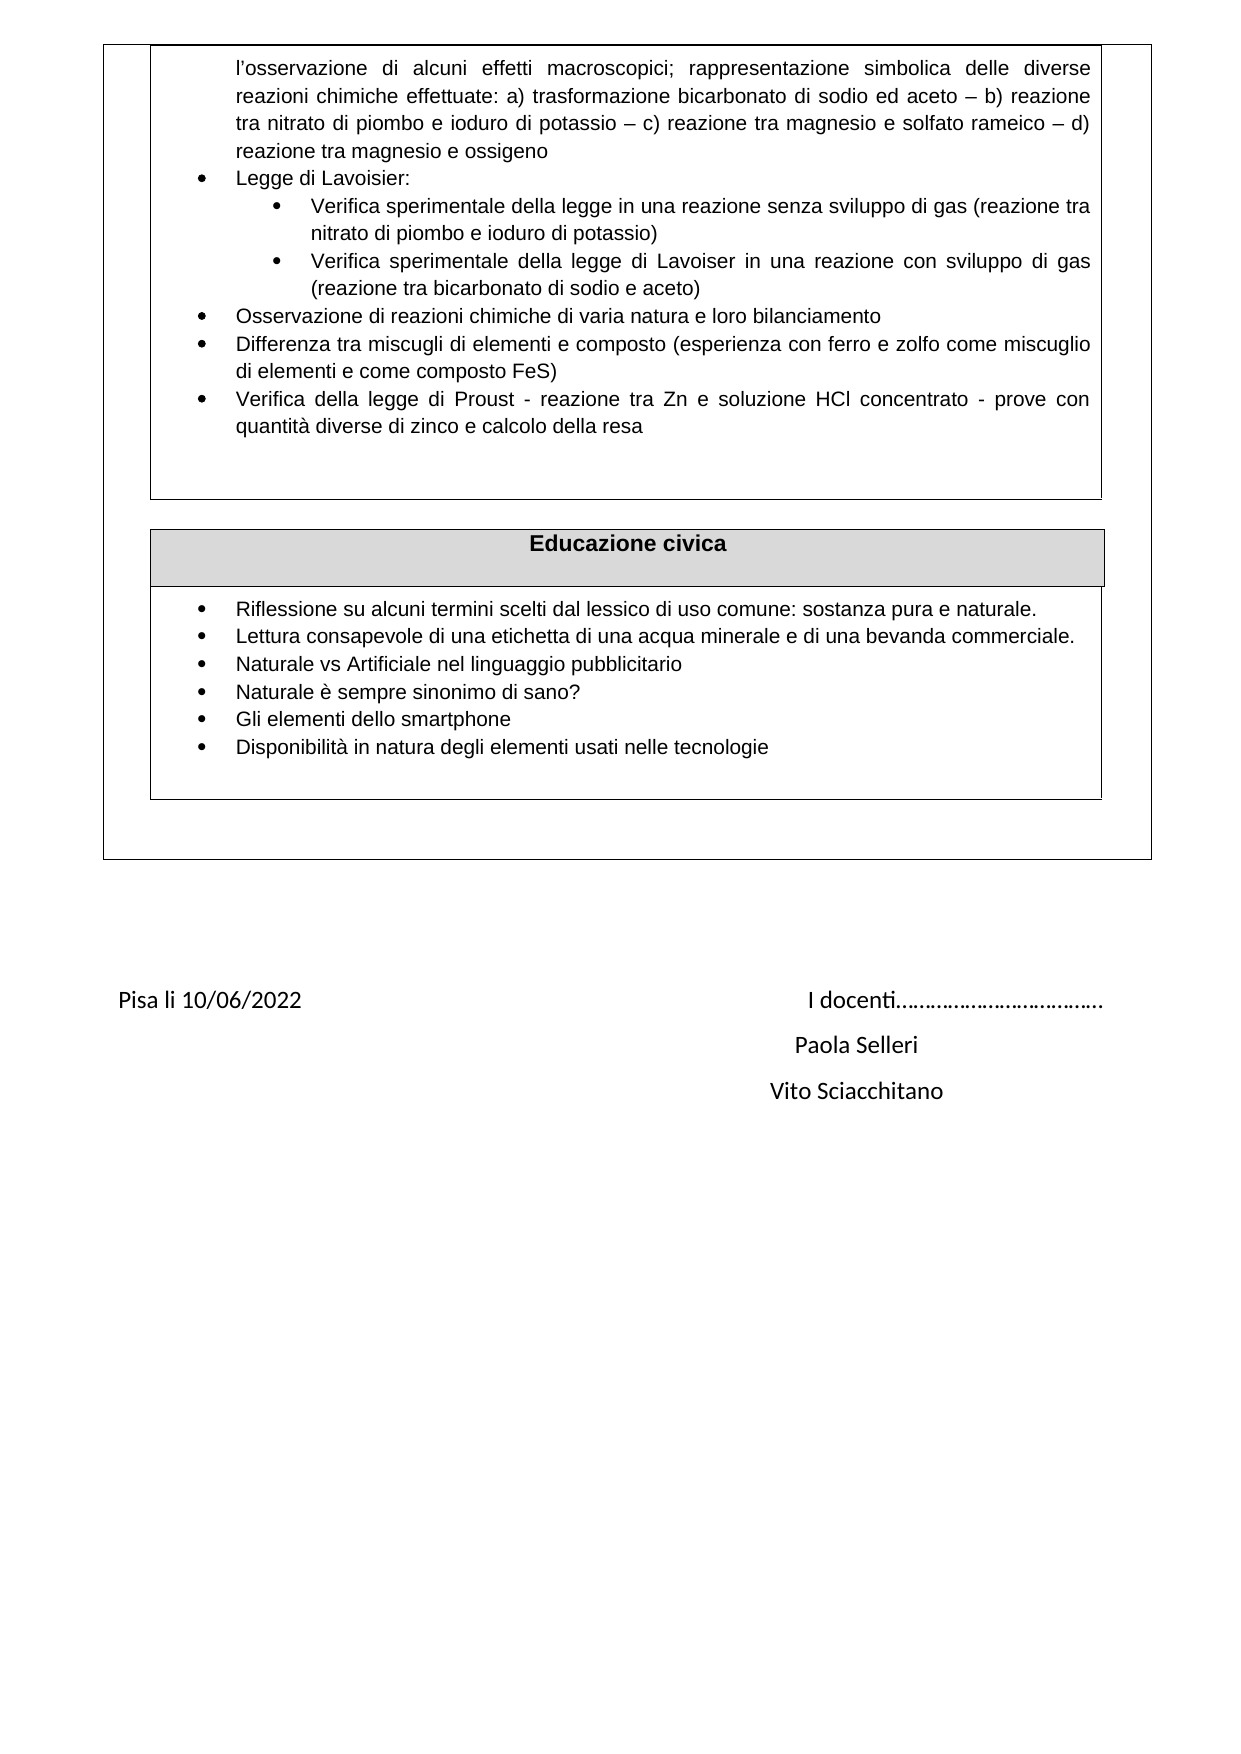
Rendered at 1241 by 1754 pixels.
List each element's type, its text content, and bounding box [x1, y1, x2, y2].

text Vito Sciacchitano [118, 1075, 1122, 1106]
text Pisa li 10/06/2022 I docenti……………………………… [118, 984, 1122, 1015]
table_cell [104, 45, 1151, 859]
text Paola Selleri [118, 1029, 1122, 1060]
